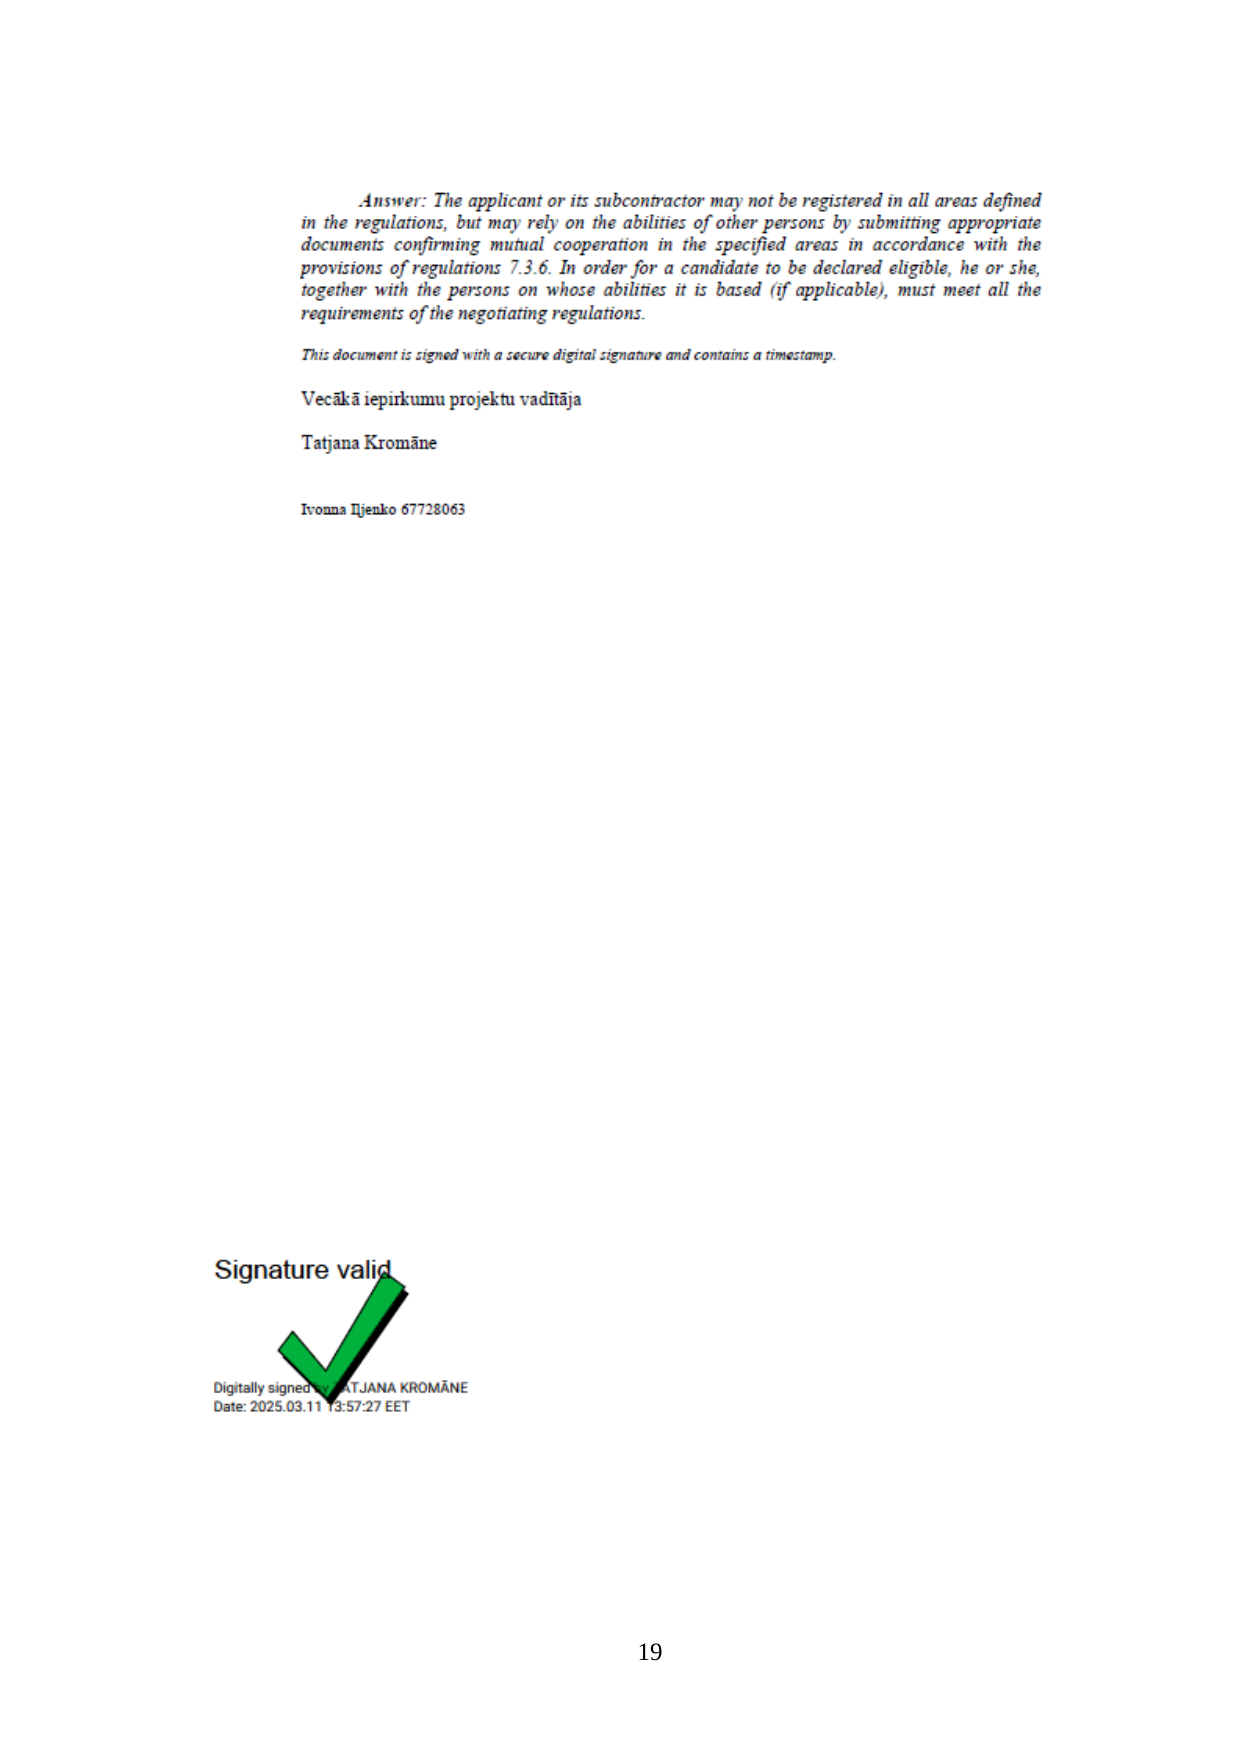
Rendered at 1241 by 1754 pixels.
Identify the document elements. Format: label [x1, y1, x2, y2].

picture [177, 118, 1110, 1454]
